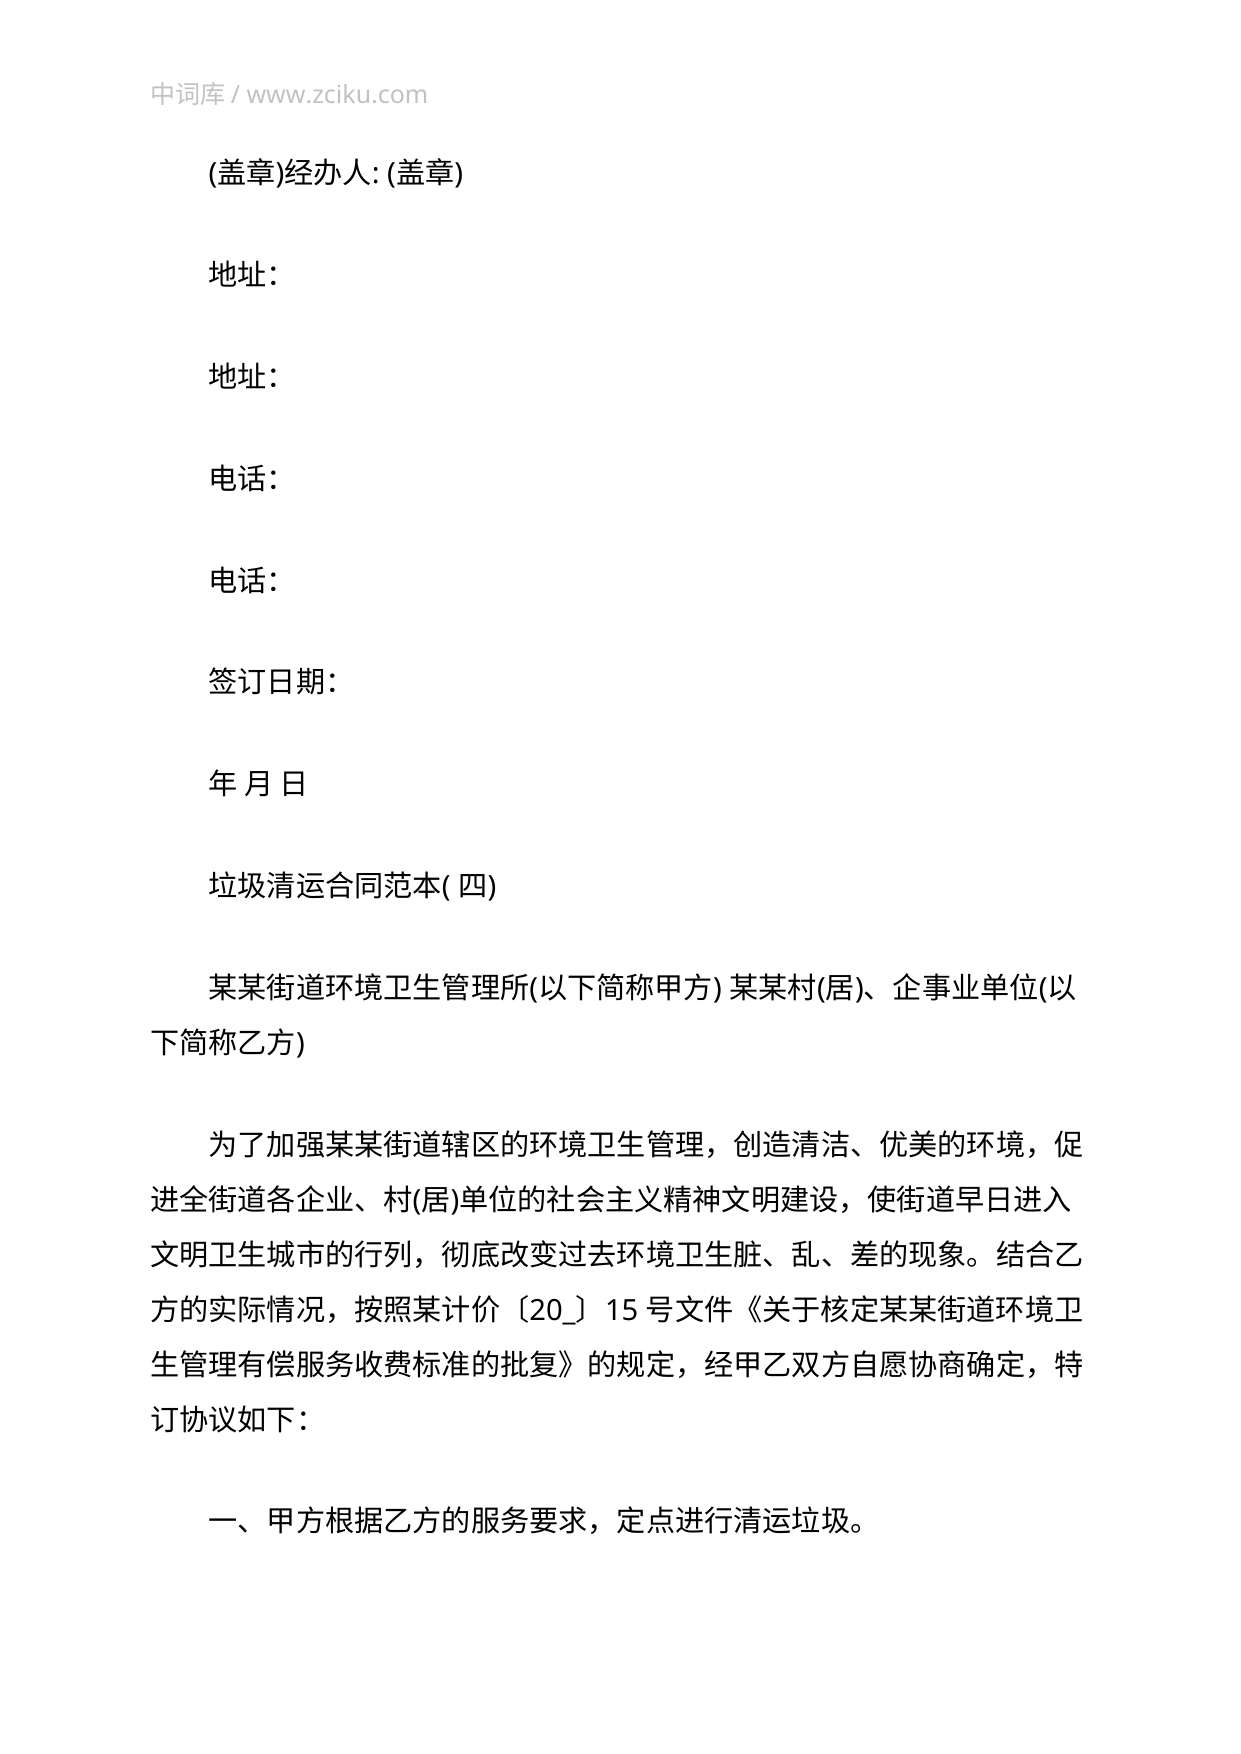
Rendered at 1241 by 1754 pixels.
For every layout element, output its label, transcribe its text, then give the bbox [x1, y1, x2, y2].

text 签订日期： [150, 659, 1090, 701]
text 年 月 日 [150, 761, 1090, 803]
text 地址： [150, 252, 1090, 294]
text 垃圾清运合同范本( 四) [150, 863, 1090, 905]
text 某某街道环境卫生管理所(以下简称甲方) 某某村(居)、企事业单位(以下简称乙方) [150, 964, 1090, 1062]
text (盖章)经办人: (盖章) [150, 150, 1090, 192]
text 一、甲方根据乙方的服务要求，定点进行清运垃圾。 [150, 1498, 1090, 1540]
text 地址： [150, 354, 1090, 396]
text 电话： [150, 456, 1090, 498]
text 为了加强某某街道辖区的环境卫生管理，创造清洁、优美的环境，促进全街道各企业、村(居)单位的社会主义精神文明建设，使街道早日进入文明卫生城市的行列，彻底改变过去环境卫生脏、乱、差的现象。结合乙方的实际情况，按照某计价〔20_〕15 号文件《关于核定某某街道环境卫生管理有偿服务收费标准的批复》的规定，经甲乙双方自愿协商确定，特订协议如下： [150, 1122, 1090, 1438]
text 电话： [150, 557, 1090, 599]
